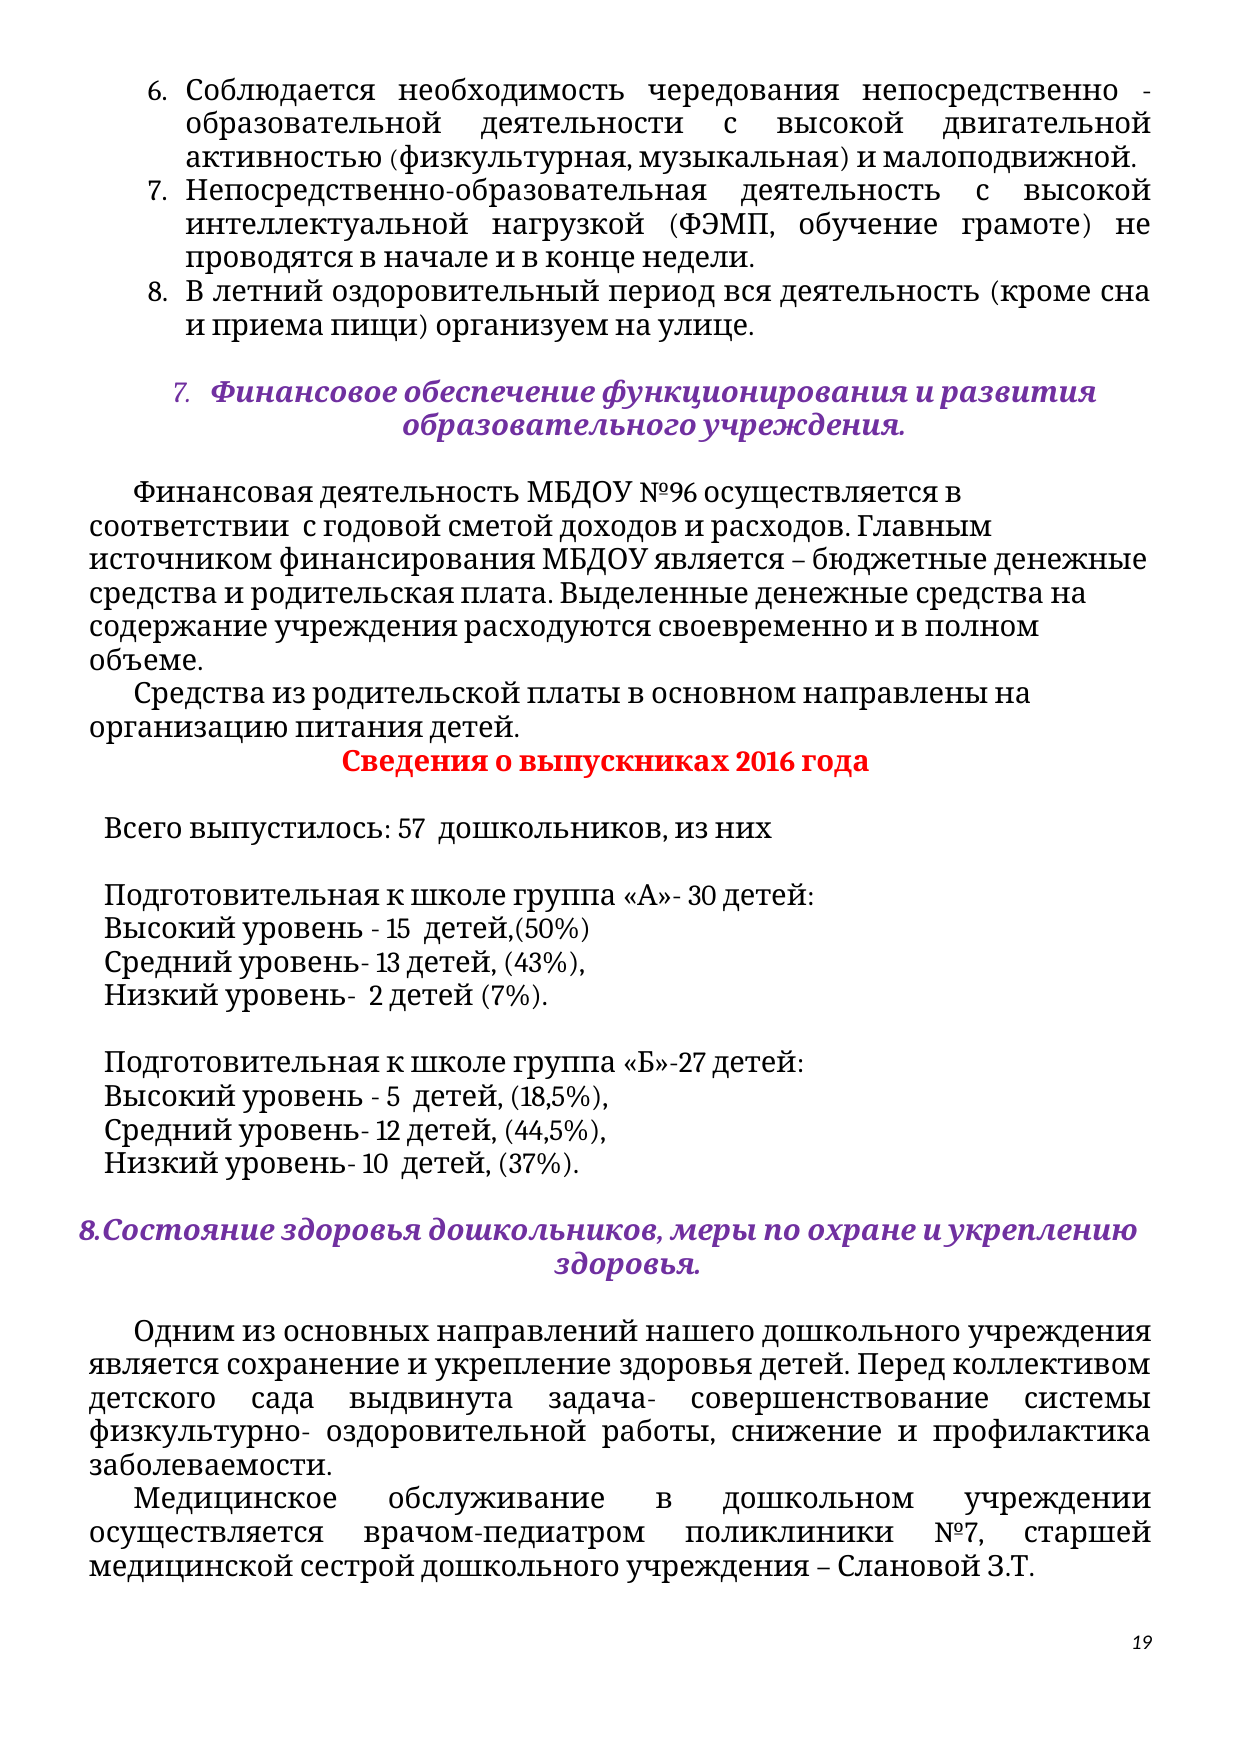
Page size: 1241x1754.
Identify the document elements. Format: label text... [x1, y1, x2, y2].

text Медицинское обслуживание в дошкольном учреждении осуществляется врачом-педиатром поликлиники №7, старшей медицинской сестрой дошкольного учреждения – Слановой З.Т. [89, 1483, 1152, 1583]
text Финансовая деятельность МБДОУ №96 осуществляется в соответствии с годовой сметой доходов и расходов. Главным источником финансирования МБДОУ является – бюджетные денежные средства и родительская плата. Выделенные денежные средства на содержание учреждения расходуются своевременно и в полном объеме. [89, 476, 1152, 678]
text Подготовительная к школе группа «А»- 30 детей: [103, 879, 1137, 912]
text Одним из основных направлений нашего дошкольного учреждения является сохранение и укрепление здоровья детей. Перед коллективом детского сада выдвинута задача- совершенствование системы физкультурно- оздоровительной работы, снижение и профилактика заболеваемости. [89, 1315, 1152, 1483]
text Сведения о выпускниках 2016 года [74, 745, 1137, 778]
list Соблюдается необходимость чередования непосредственно - образовательной деятельности с высокой двигательной активностью (физкультурная, музыкальная) и малоподвижной. [148, 74, 1152, 174]
text Средний уровень- 13 детей, (43%), [103, 946, 1137, 979]
text Высокий уровень - 15 детей,(50%) [103, 912, 1137, 946]
list Состояние здоровья дошкольников, меры по охране и укреплению здоровья. [66, 1214, 1152, 1281]
text Средства из родительской платы в основном направлены на организацию питания детей. [89, 678, 1152, 745]
text Всего выпустилось: 57 дошкольников, из них [103, 812, 1137, 845]
text Низкий уровень- 2 детей (7%). [103, 979, 1137, 1013]
text Подготовительная к школе группа «Б»-27 детей: [103, 1047, 1137, 1080]
list Непосредственно-образовательная деятельность с высокой интеллектуальной нагрузкой (ФЭМП, обучение грамоте) не проводятся в начале и в конце недели. [148, 174, 1152, 275]
list В летний оздоровительный период вся деятельность (кроме сна и приема пищи) организуем на улице. [148, 275, 1152, 342]
text Высокий уровень - 5 детей, (18,5%), [103, 1080, 1137, 1114]
text Низкий уровень- 10 детей, (37%). [103, 1147, 1137, 1181]
text Средний уровень- 12 детей, (44,5%), [103, 1114, 1137, 1147]
list Финансовое обеспечение функционирования и развития образовательного учреждения. [118, 376, 1152, 443]
